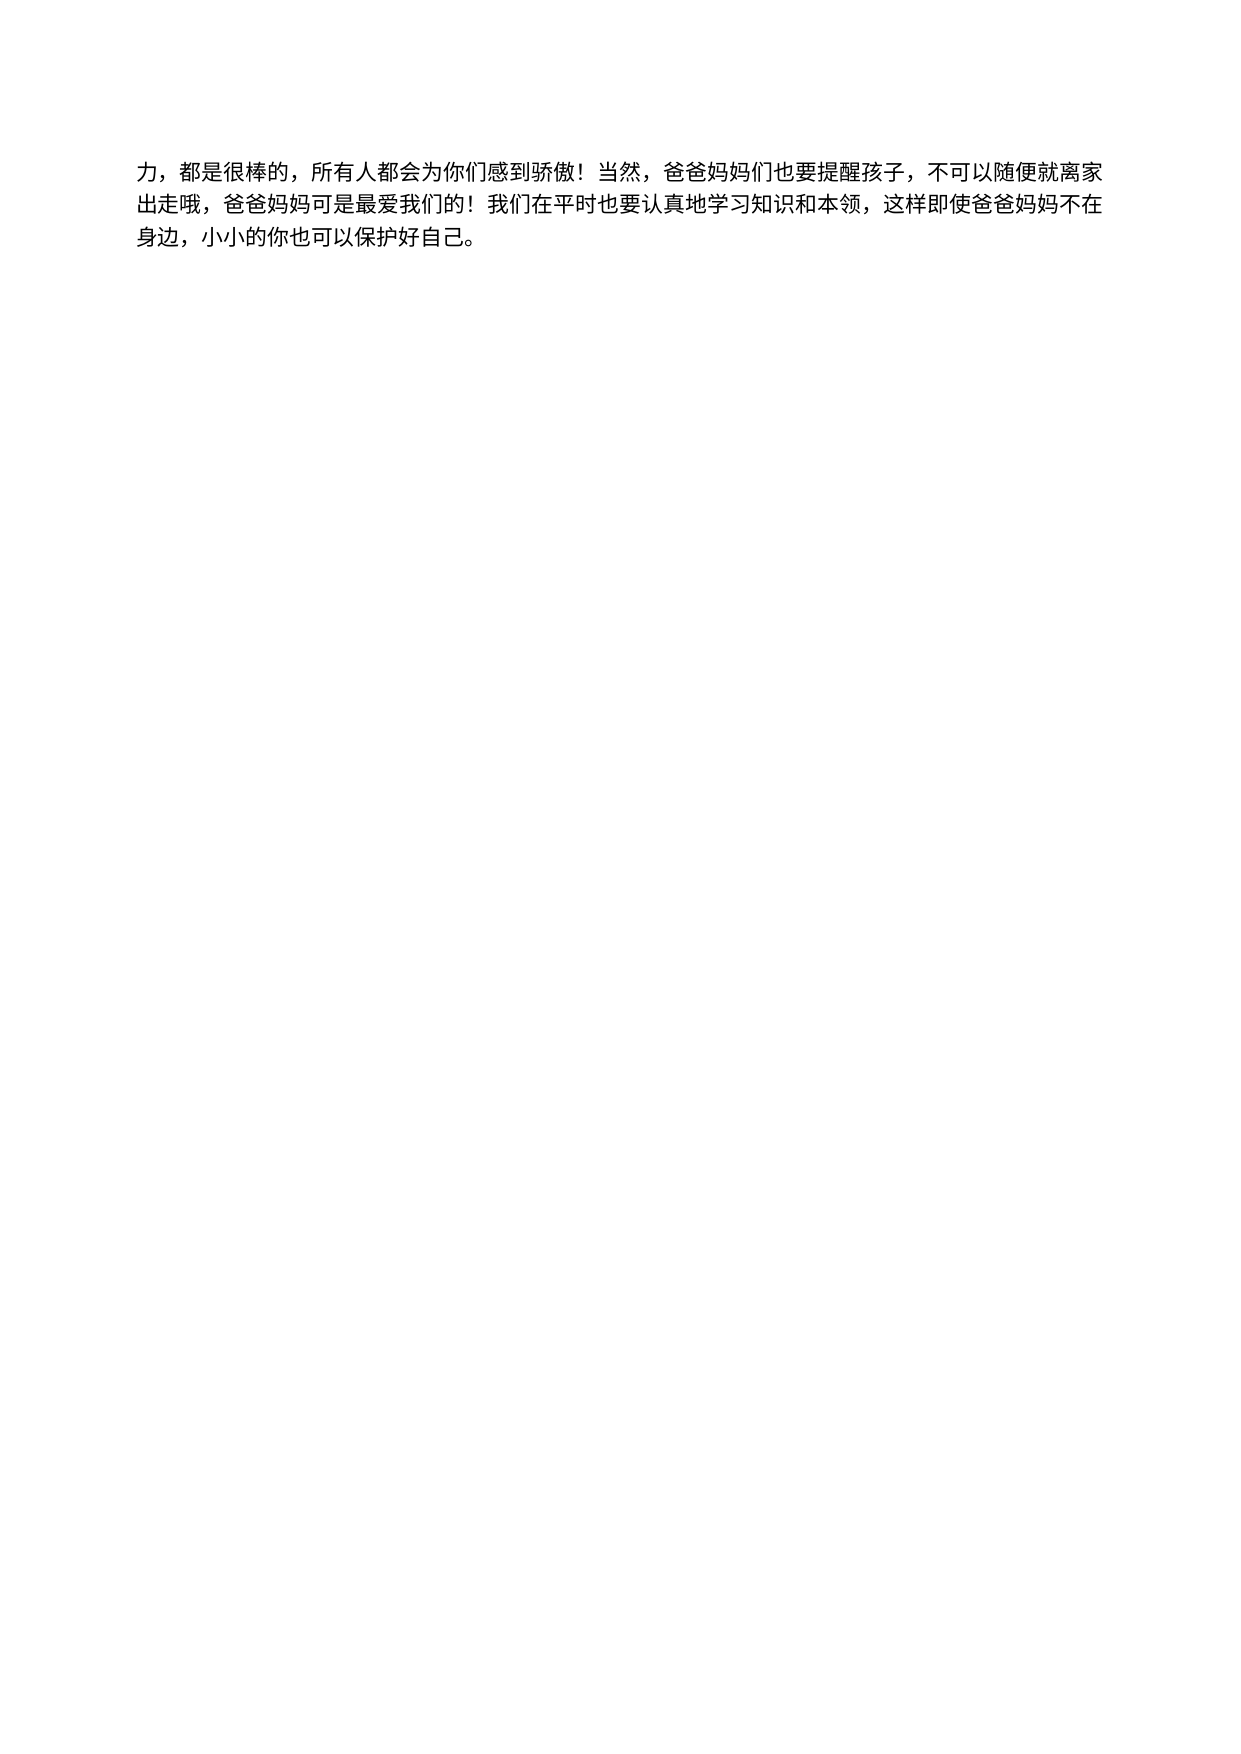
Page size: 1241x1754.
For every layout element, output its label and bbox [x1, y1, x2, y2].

text [136, 154, 1104, 252]
